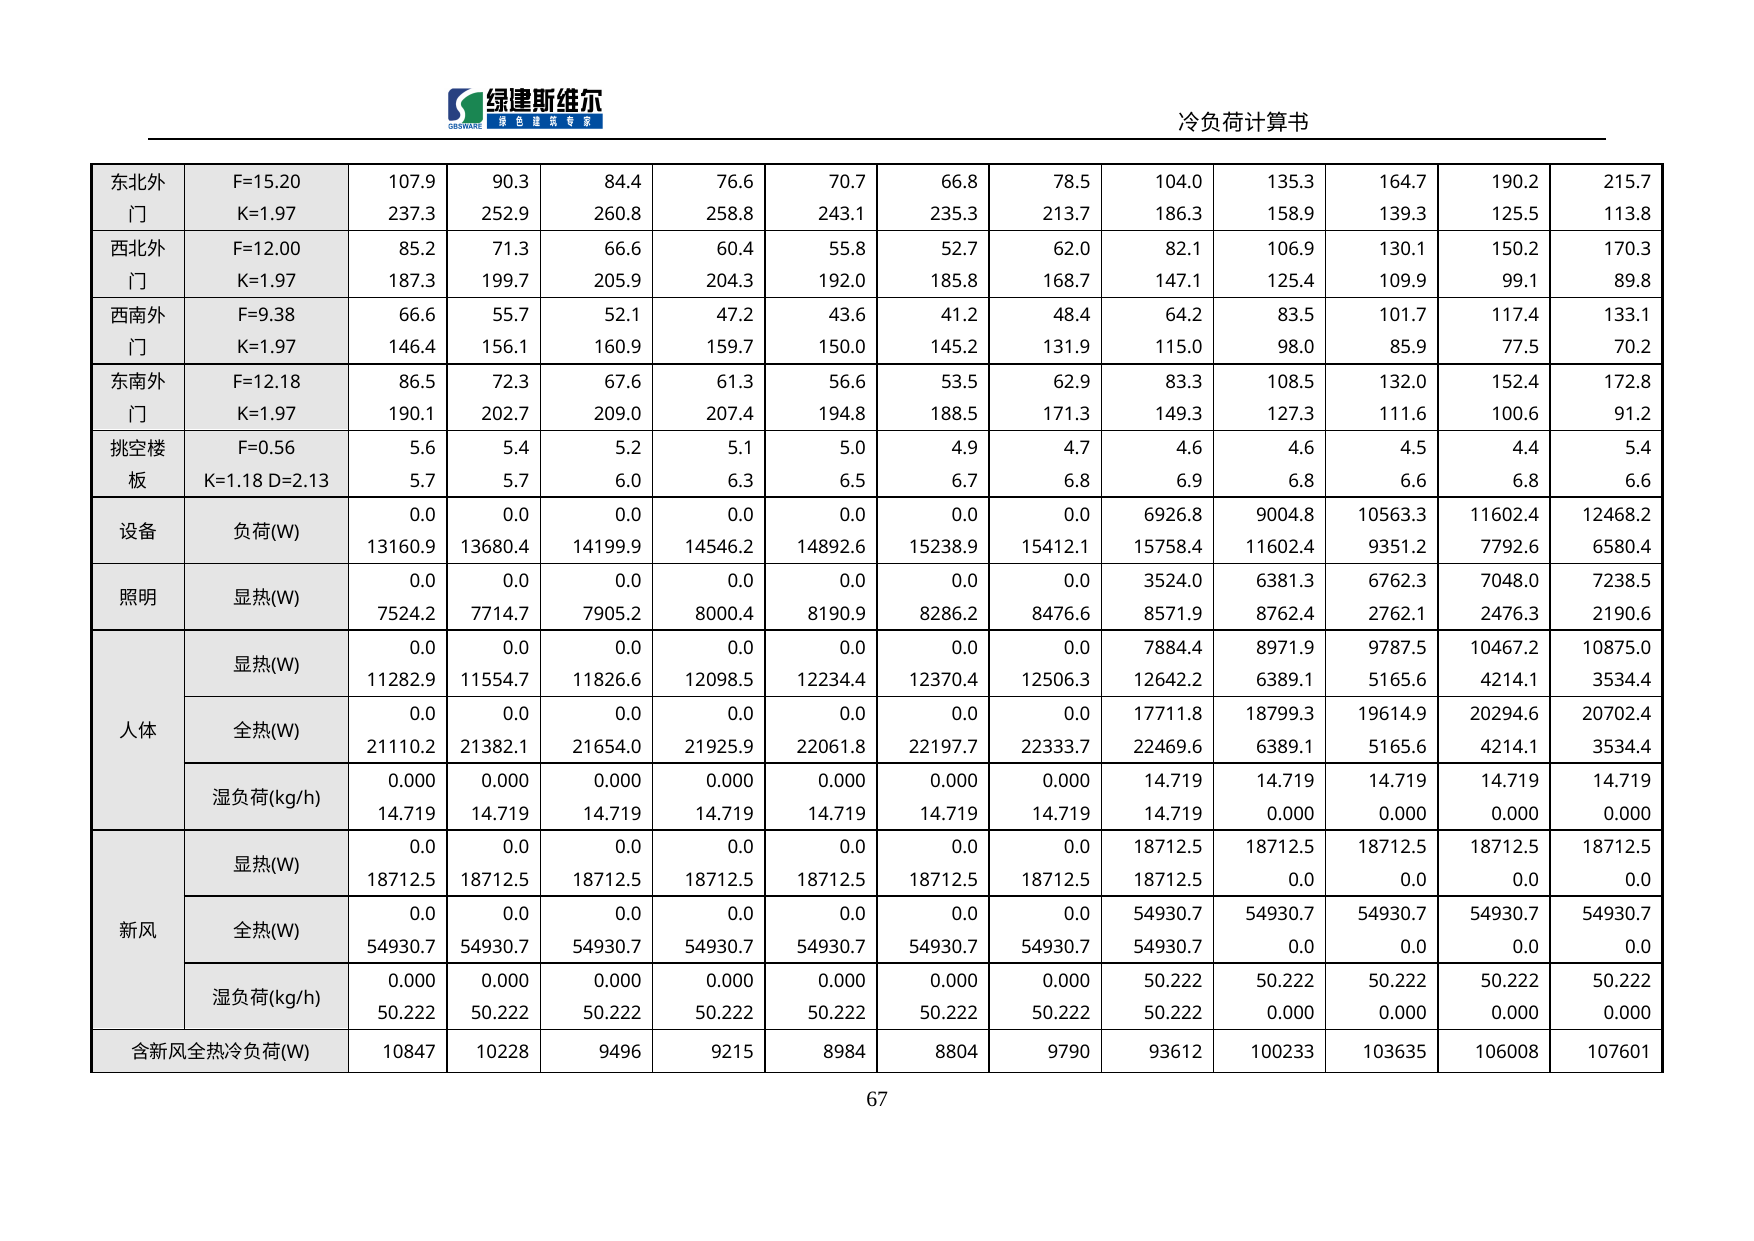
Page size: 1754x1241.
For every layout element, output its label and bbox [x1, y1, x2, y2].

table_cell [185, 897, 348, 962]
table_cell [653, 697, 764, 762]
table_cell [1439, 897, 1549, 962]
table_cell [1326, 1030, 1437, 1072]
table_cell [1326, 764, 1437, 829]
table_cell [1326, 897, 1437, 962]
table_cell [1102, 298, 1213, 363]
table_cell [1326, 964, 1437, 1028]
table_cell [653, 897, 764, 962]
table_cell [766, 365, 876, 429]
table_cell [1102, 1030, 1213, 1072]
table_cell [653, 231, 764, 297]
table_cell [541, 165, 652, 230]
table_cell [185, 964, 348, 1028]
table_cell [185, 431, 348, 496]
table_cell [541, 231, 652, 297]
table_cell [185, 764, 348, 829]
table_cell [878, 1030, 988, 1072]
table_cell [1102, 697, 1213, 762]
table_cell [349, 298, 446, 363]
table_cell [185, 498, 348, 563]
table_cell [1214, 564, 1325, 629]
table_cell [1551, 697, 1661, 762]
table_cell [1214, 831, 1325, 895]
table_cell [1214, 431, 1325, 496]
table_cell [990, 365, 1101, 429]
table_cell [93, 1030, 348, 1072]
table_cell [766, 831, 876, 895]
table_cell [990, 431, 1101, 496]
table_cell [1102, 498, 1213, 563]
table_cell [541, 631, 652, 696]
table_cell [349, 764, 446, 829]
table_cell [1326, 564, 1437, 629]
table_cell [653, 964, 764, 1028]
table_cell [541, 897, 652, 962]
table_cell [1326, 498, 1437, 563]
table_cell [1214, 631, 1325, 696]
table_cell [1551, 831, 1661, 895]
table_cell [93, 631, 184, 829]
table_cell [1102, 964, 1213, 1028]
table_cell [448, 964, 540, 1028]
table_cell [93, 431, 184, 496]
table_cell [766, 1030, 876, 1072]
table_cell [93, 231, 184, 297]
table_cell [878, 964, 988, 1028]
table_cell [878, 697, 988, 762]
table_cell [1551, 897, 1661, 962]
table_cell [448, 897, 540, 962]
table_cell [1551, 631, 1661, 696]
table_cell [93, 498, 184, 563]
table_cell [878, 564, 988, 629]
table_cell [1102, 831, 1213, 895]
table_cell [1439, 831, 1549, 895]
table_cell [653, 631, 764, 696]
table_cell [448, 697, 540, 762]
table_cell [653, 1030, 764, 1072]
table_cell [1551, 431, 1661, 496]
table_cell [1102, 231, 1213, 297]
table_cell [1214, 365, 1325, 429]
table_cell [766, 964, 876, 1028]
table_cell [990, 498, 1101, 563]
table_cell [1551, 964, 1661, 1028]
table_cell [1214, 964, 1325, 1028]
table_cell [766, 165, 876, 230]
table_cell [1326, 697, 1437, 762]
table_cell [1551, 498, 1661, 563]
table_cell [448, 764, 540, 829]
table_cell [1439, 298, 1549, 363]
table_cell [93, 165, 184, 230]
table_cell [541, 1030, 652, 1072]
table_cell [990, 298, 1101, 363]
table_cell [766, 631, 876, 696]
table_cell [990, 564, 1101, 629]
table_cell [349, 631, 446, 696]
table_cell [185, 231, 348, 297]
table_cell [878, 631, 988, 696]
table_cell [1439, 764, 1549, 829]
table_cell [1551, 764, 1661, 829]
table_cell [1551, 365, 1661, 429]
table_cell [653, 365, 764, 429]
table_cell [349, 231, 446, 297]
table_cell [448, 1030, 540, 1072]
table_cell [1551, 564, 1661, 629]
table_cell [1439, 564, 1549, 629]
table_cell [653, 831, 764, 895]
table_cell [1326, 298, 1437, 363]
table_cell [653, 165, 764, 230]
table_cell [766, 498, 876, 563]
picture [444, 88, 604, 130]
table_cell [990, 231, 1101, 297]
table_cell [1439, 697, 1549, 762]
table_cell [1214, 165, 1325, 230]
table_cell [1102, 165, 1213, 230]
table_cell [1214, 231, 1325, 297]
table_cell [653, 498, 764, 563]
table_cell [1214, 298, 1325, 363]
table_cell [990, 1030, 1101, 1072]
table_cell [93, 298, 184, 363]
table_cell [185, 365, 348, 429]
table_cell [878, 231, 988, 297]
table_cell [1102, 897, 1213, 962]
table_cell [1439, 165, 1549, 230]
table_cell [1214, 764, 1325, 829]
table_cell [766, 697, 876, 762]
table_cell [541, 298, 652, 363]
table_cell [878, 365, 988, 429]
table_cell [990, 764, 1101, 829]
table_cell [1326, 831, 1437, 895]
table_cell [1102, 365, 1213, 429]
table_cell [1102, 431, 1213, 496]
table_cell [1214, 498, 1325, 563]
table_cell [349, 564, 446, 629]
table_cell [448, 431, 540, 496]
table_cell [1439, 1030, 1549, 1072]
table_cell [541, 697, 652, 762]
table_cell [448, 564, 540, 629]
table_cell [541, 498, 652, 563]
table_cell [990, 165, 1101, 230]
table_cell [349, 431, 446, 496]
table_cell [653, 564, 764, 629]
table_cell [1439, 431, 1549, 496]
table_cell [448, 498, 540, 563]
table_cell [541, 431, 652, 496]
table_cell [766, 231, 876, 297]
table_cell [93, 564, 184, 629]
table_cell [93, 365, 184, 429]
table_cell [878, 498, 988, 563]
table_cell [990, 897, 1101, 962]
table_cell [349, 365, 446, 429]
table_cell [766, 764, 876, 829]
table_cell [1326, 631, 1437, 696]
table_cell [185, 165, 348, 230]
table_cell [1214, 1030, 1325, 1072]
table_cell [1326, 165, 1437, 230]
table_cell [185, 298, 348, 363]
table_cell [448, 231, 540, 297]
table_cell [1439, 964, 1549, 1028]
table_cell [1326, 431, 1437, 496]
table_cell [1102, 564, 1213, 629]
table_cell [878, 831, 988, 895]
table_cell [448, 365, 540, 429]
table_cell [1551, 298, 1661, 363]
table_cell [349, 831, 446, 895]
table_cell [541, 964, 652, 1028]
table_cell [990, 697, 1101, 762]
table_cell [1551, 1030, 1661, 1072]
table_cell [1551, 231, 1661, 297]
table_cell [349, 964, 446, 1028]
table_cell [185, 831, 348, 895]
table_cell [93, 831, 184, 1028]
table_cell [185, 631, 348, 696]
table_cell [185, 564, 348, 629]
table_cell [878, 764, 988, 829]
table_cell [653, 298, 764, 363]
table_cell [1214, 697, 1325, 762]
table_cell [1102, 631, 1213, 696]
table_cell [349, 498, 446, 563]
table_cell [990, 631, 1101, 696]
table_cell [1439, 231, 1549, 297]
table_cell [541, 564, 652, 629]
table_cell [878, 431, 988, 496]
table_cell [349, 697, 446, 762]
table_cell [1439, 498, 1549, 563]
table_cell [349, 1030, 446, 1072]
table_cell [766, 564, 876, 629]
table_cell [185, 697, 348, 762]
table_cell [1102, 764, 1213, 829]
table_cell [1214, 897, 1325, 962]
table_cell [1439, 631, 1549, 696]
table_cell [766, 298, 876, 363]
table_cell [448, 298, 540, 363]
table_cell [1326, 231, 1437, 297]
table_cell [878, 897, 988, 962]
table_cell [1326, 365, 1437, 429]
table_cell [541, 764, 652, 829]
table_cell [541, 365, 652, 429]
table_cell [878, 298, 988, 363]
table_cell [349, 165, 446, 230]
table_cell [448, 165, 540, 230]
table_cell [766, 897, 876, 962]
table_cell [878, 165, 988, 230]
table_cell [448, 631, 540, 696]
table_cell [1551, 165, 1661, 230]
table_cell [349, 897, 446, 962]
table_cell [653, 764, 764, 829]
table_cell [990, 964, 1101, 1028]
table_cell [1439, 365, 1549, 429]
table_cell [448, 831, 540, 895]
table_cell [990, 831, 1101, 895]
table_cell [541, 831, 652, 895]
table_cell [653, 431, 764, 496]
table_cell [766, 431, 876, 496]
